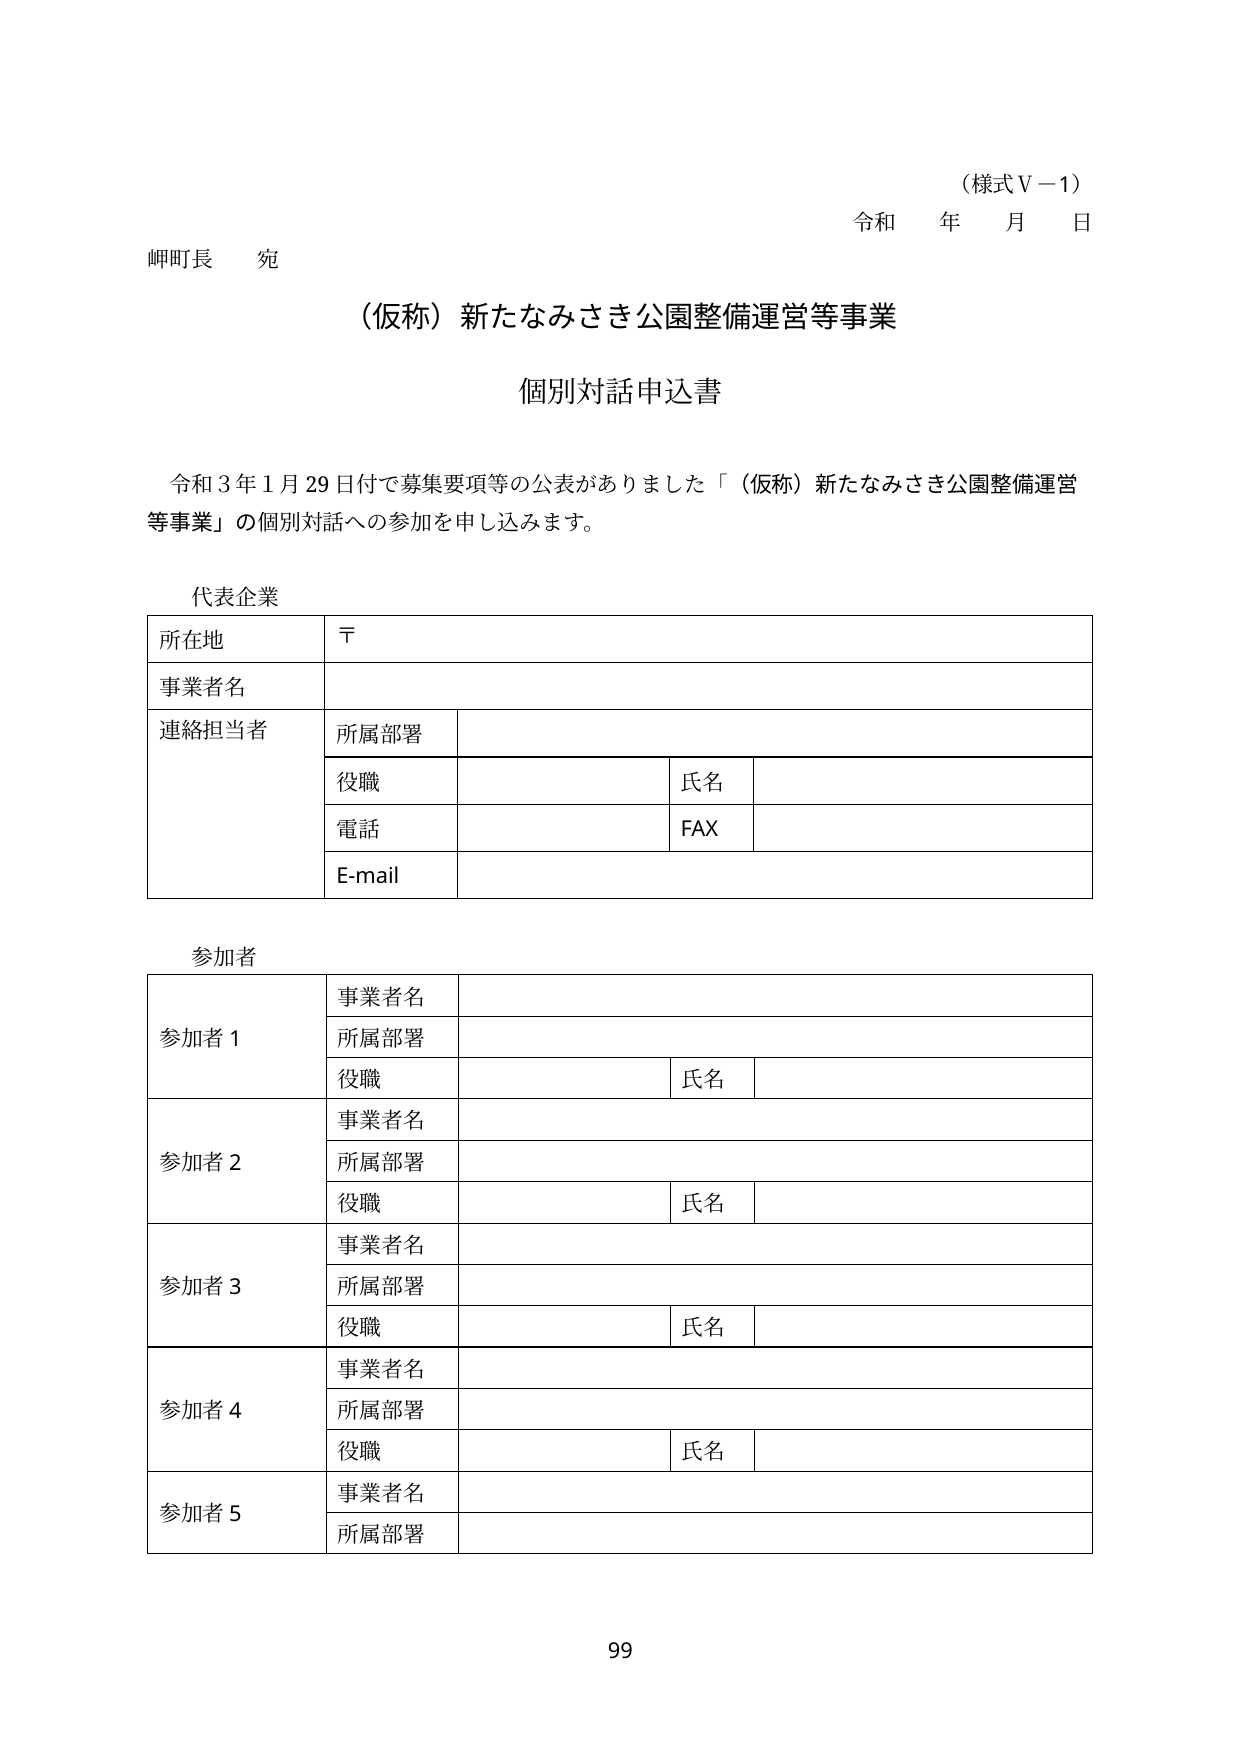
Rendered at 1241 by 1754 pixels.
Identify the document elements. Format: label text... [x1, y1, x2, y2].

table_cell 所属部署 [327, 1017, 458, 1057]
table_cell 役職 [327, 1306, 458, 1346]
table_header 〒 [325, 616, 1092, 662]
table_cell [458, 710, 1092, 756]
table_cell 事業者名 [148, 663, 324, 709]
table_cell 氏名 [671, 1430, 754, 1471]
table_cell [754, 758, 1092, 804]
table_cell [459, 1513, 1092, 1553]
table_cell FAX [670, 805, 753, 851]
table_cell 氏名 [671, 1058, 754, 1098]
text 令和 年 月 日 [148, 202, 1092, 239]
text 岬町長 宛 [148, 239, 1092, 277]
table_cell [755, 1182, 1092, 1222]
table_cell 役職 [327, 1182, 458, 1222]
table_cell [459, 1306, 670, 1346]
table_cell 氏名 [671, 1182, 754, 1222]
table_cell [459, 1430, 670, 1471]
table_header [459, 975, 1092, 1016]
table_cell [459, 1224, 1092, 1264]
table_cell [458, 805, 669, 851]
table_cell 連絡担当者 [148, 710, 324, 898]
table_cell [459, 1472, 1092, 1512]
text （仮称）新たなみさき公園整備運営等事業 [148, 277, 1092, 352]
table_cell [459, 1348, 1092, 1388]
table_cell [754, 805, 1092, 851]
table_cell 所属部署 [325, 710, 457, 756]
table_cell [755, 1058, 1092, 1098]
table_header 参加者1 [148, 975, 326, 1098]
text （様式Ⅴ－1） [148, 164, 1092, 202]
table_header 所在地 [148, 616, 324, 662]
table_cell [459, 1389, 1092, 1429]
text 個別対話申込書 [148, 352, 1092, 427]
table_cell [458, 758, 669, 804]
table_cell 役職 [325, 758, 457, 804]
table_cell 氏名 [671, 1306, 754, 1346]
table_cell 事業者名 [327, 1099, 458, 1140]
table_cell 役職 [327, 1430, 458, 1471]
table_cell 電話 [325, 805, 457, 851]
text 参加者 [148, 937, 1092, 974]
table_cell [459, 1182, 670, 1222]
table_cell [325, 663, 1092, 709]
table_cell 参加者2 [148, 1099, 326, 1222]
table_cell [755, 1430, 1092, 1471]
table_cell 事業者名 [327, 1224, 458, 1264]
table_cell 事業者名 [327, 1348, 458, 1388]
table_cell [458, 852, 1092, 898]
text 令和３年１月29日付で募集要項等の公表がありました「（仮称）新たなみさき公園整備運営等事業」の個別対話への参加を申し込みます。 [148, 464, 1092, 539]
table_cell [459, 1265, 1092, 1305]
table_cell 所属部署 [327, 1513, 458, 1553]
table_cell 所属部署 [327, 1265, 458, 1305]
table_cell 氏名 [670, 758, 753, 804]
table_cell [459, 1141, 1092, 1181]
table_cell 参加者5 [148, 1472, 326, 1553]
table_cell 役職 [327, 1058, 458, 1098]
table_cell 所属部署 [327, 1141, 458, 1181]
table_cell 事業者名 [327, 1472, 458, 1512]
table_cell 参加者3 [148, 1224, 326, 1346]
table_cell 所属部署 [327, 1389, 458, 1429]
table_cell 参加者4 [148, 1348, 326, 1471]
text 代表企業 [148, 577, 1092, 614]
table_cell [459, 1058, 670, 1098]
table_cell E-mail [325, 852, 457, 898]
table_header 事業者名 [327, 975, 458, 1016]
table_cell [459, 1099, 1092, 1140]
table_cell [755, 1306, 1092, 1346]
table_cell [459, 1017, 1092, 1057]
